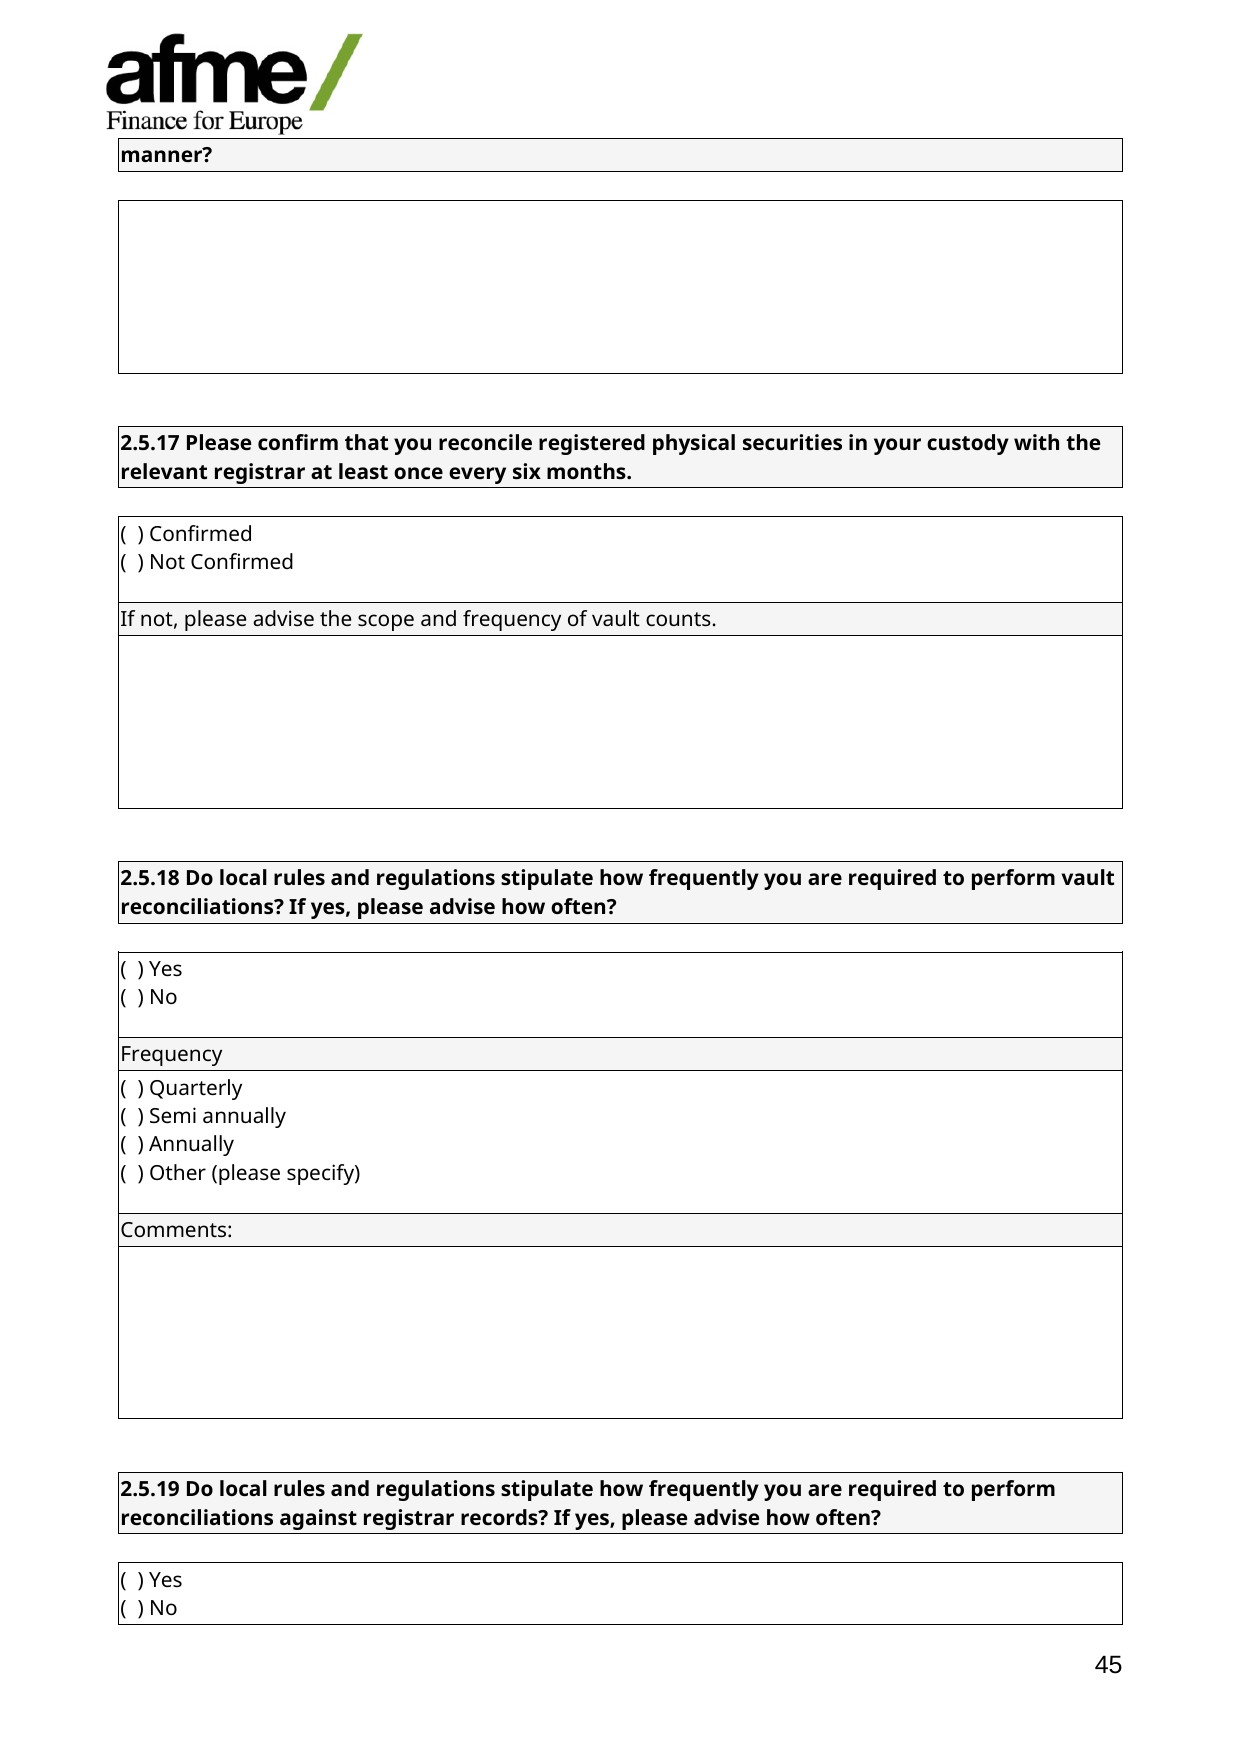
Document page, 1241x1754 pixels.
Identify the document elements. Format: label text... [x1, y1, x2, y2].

table_header ( ) Confirmed ( ) Not Confirmed [119, 517, 1122, 602]
picture [106, 32, 363, 135]
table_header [119, 139, 1122, 171]
table_header ( ) Yes ( ) No [119, 953, 1122, 1037]
table_cell ( ) Quarterly ( ) Semi annually ( ) Annually ( ) Other (please specify) [119, 1071, 1122, 1213]
table_header 2.5.17 Please confirm that you reconcile registered physical securities in your custody with the relevant registrar at least once every six months. [119, 427, 1122, 487]
table_header 2.5.18 Do local rules and regulations stipulate how frequently you are required to perform vault reconciliations? If yes, please advise how often? [119, 862, 1122, 922]
table_header 2.5.19 Do local rules and regulations stipulate how frequently you are required to perform reconciliations against registrar records? If yes, please advise how often? [119, 1473, 1122, 1533]
table_cell Comments: [119, 1214, 1122, 1246]
table_header ( ) Yes ( ) No [119, 1563, 1122, 1624]
table_cell [119, 636, 1122, 807]
table_header [119, 201, 1122, 372]
table_cell [119, 1247, 1122, 1418]
table_cell Frequency [119, 1038, 1122, 1070]
table_cell If not, please advise the scope and frequency of vault counts. [119, 603, 1122, 635]
